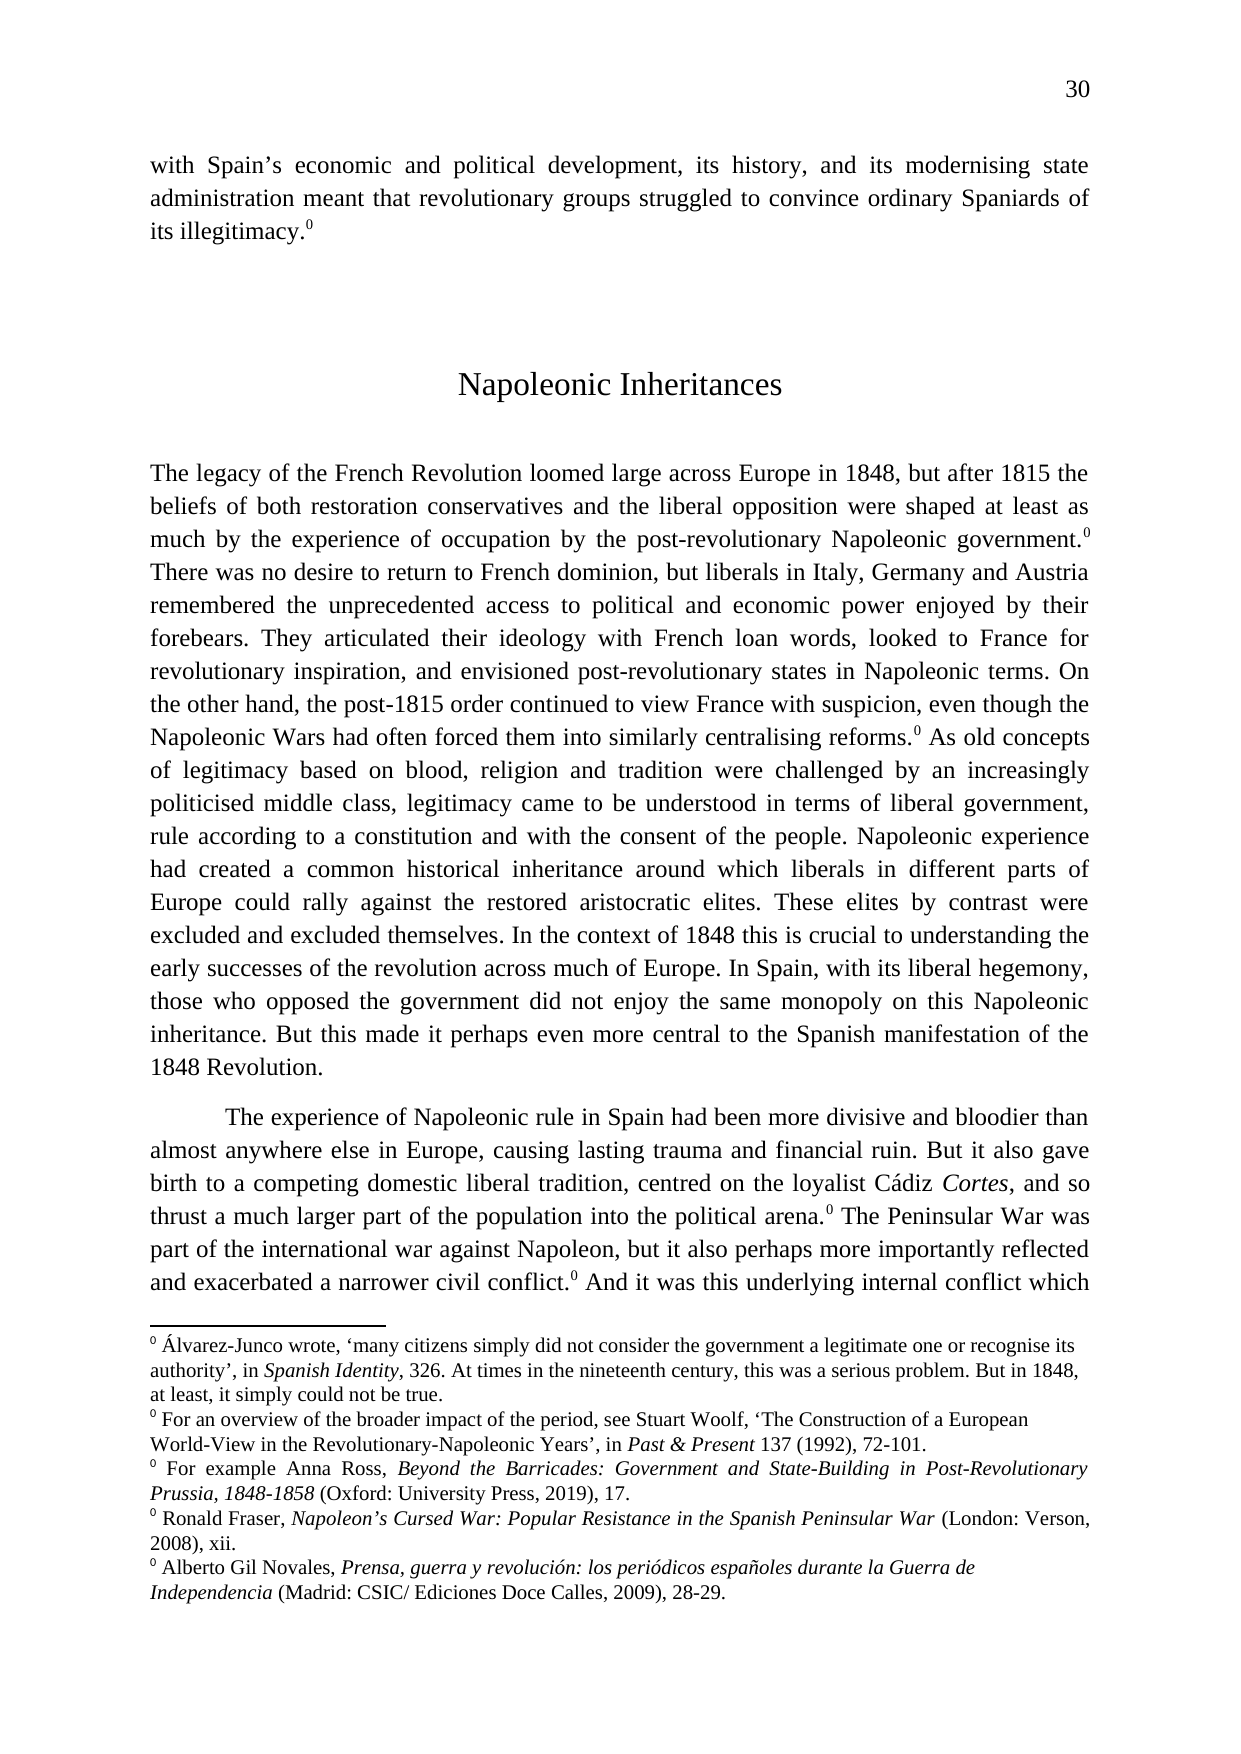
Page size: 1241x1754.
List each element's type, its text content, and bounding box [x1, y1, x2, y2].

subtitle Napoleonic Inheritances [150, 364, 1090, 403]
text The legacy of the French Revolution loomed large across Europe in 1848, but after 1815 the beliefs of both restoration conservatives and the liberal opposition were shaped at least as much by the experience of occupation by the post-revolutionary Napoleonic government. There was no desire to return to French dominion, but liberals in Italy, Germany and Austria remembered the unprecedented access to political and economic power enjoyed by their forebears. They articulated their ideology with French loan words, looked to France for revolutionary inspiration, and envisioned post-revolutionary states in Napoleonic terms. On the other hand, the post-1815 order continued to view France with suspicion, even though the Napoleonic Wars had often forced them into similarly centralising reforms. As old concepts of legitimacy based on blood, religion and tradition were challenged by an increasingly politicised middle class, legitimacy came to be understood in terms of liberal government, rule according to a constitution and with the consent of the people. Napoleonic experience had created a common historical inheritance around which liberals in different parts of Europe could rally against the restored aristocratic elites. These elites by contrast were excluded and excluded themselves. In the context of 1848 this is crucial to understanding the early successes of the revolution across much of Europe. In Spain, with its liberal hegemony, those who opposed the government did not enjoy the same monopoly on this Napoleonic inheritance. But this made it perhaps even more central to the Spanish manifestation of the 1848 Revolution. [150, 458, 1090, 1081]
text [150, 1102, 1090, 1296]
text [150, 150, 1090, 245]
